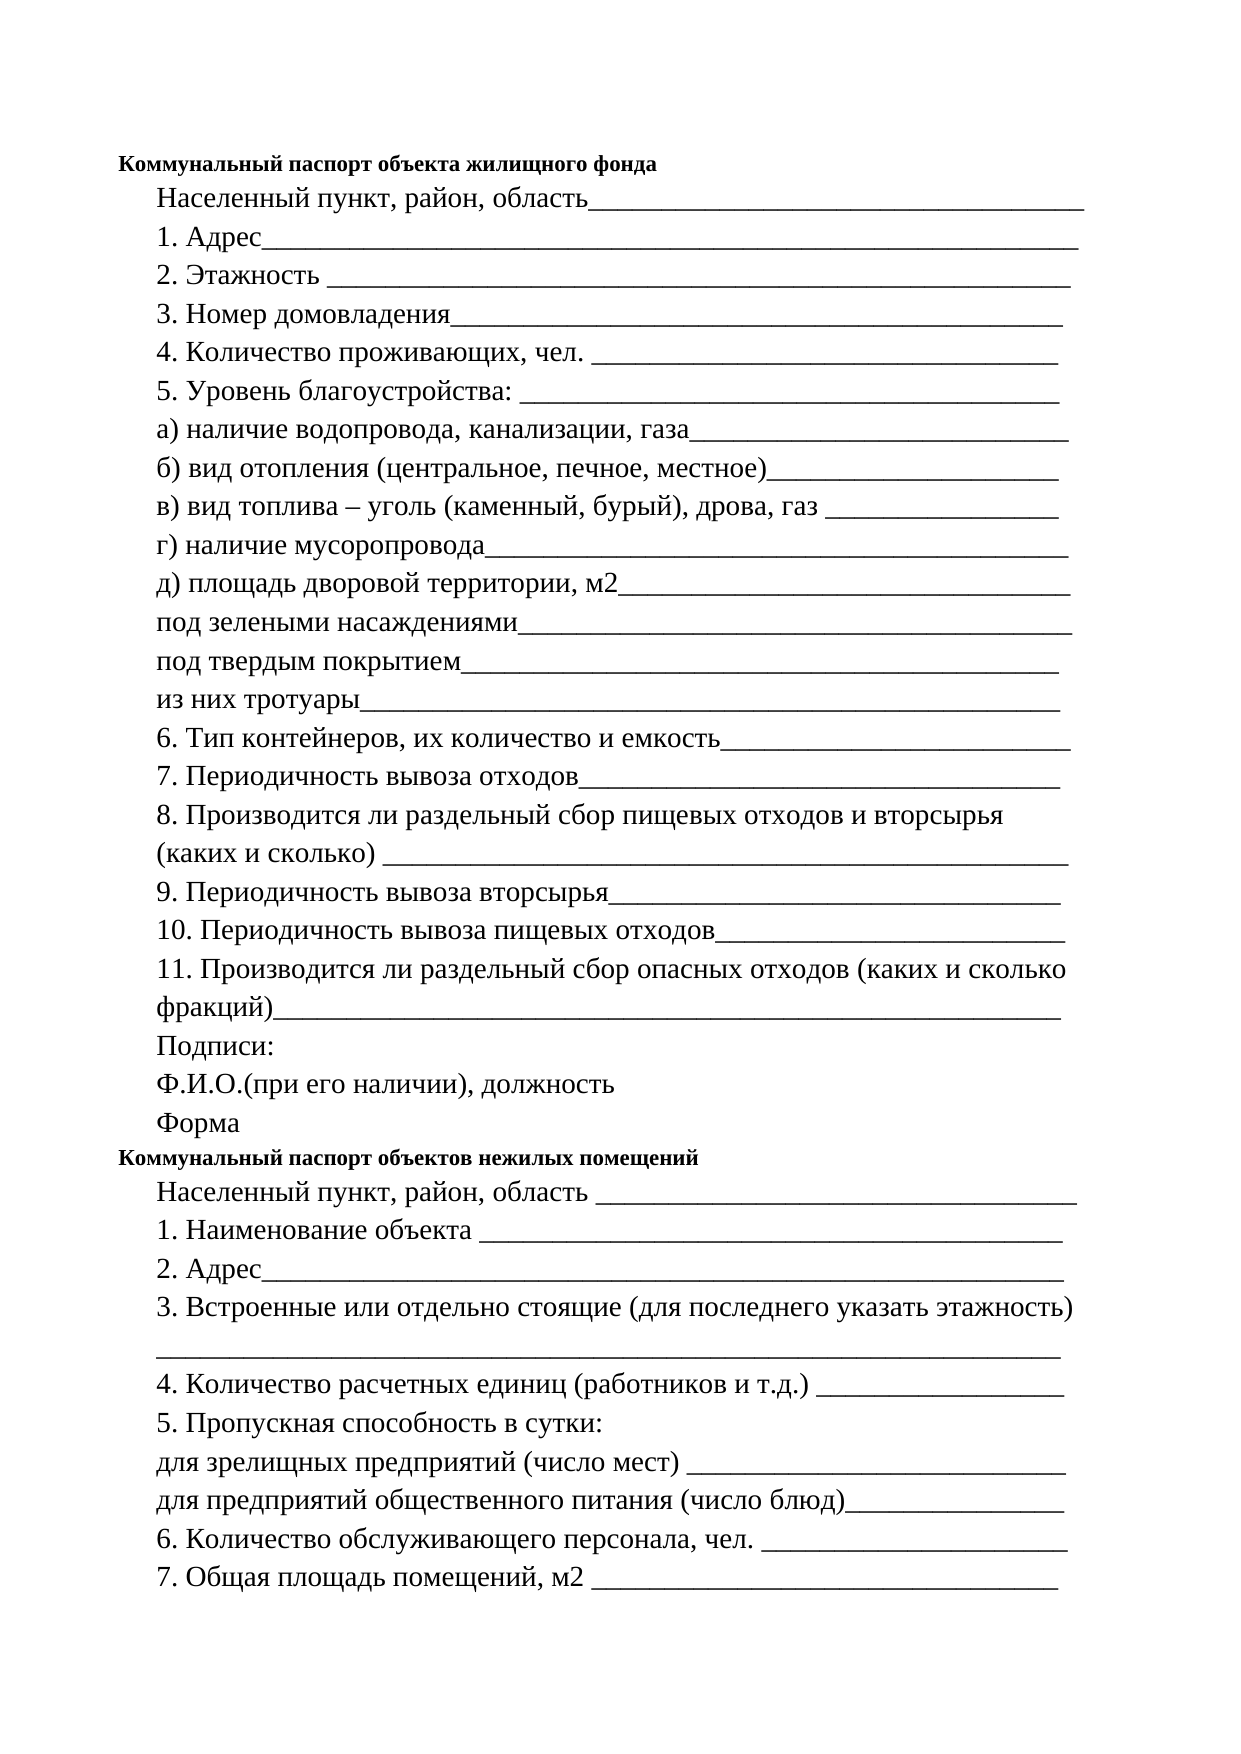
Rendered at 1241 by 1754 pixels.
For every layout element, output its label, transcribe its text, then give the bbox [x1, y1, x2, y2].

text в) вид топлива – уголь (каменный, бурый), дрова, газ ________________ [112, 488, 1128, 522]
text 3. Номер домовладения__________________________________________ [112, 296, 1128, 329]
text 10. Периодичность вывоза пищевых отходов________________________ [112, 912, 1128, 946]
text Подписи: [112, 1028, 1128, 1062]
text под твердым покрытием_________________________________________ [112, 643, 1128, 676]
text для зрелищных предприятий (число мест) __________________________ [112, 1444, 1128, 1477]
text г) наличие мусоропровода________________________________________ [112, 527, 1128, 561]
text Коммунальный паспорт объекта жилищного фонда [112, 150, 1128, 176]
text ______________________________________________________________ [112, 1328, 1128, 1362]
text б) вид отопления (центральное, печное, местное)____________________ [112, 450, 1128, 483]
text (каких и сколько) _______________________________________________ [112, 835, 1128, 869]
text 2. Адрес_______________________________________________________ [112, 1251, 1128, 1284]
text Населенный пункт, район, область _________________________________ [112, 1174, 1128, 1207]
text из них тротуары________________________________________________ [112, 681, 1128, 715]
text 1. Адрес________________________________________________________ [112, 219, 1128, 252]
text 1. Наименование объекта ________________________________________ [112, 1212, 1128, 1246]
text Форма [112, 1105, 1128, 1139]
text 2. Этажность ___________________________________________________ [112, 257, 1128, 291]
text 6. Тип контейнеров, их количество и емкость________________________ [112, 720, 1128, 753]
text Населенный пункт, район, область__________________________________ [112, 180, 1128, 214]
text 4. Количество проживающих, чел. ________________________________ [112, 334, 1128, 368]
text Коммунальный паспорт объектов нежилых помещений [112, 1144, 1128, 1170]
text 3. Встроенные или отдельно стоящие (для последнего указать этажность) [112, 1289, 1128, 1323]
text 6. Количество обслуживающего персонала, чел. _____________________ [112, 1521, 1128, 1554]
text под зелеными насаждениями______________________________________ [112, 604, 1128, 638]
text 4. Количество расчетных единиц (работников и т.д.) _________________ [112, 1367, 1128, 1400]
text 11. Производится ли раздельный сбор опасных отходов (каких и сколько [112, 951, 1128, 984]
text 7. Общая площадь помещений, м2 ________________________________ [112, 1559, 1128, 1593]
text а) наличие водопровода, канализации, газа__________________________ [112, 411, 1128, 445]
text для предприятий общественного питания (число блюд)_______________ [112, 1482, 1128, 1516]
text 9. Периодичность вывоза вторсырья_______________________________ [112, 874, 1128, 907]
text Ф.И.О.(при его наличии), должность [112, 1067, 1128, 1100]
text 5. Пропускная способность в сутки: [112, 1405, 1128, 1439]
text 7. Периодичность вывоза отходов_________________________________ [112, 758, 1128, 792]
text 8. Производится ли раздельный сбор пищевых отходов и вторсырья [112, 797, 1128, 830]
text д) площадь дворовой территории, м2_______________________________ [112, 566, 1128, 599]
text фракций)______________________________________________________ [112, 989, 1128, 1023]
text 5. Уровень благоустройства: _____________________________________ [112, 373, 1128, 406]
